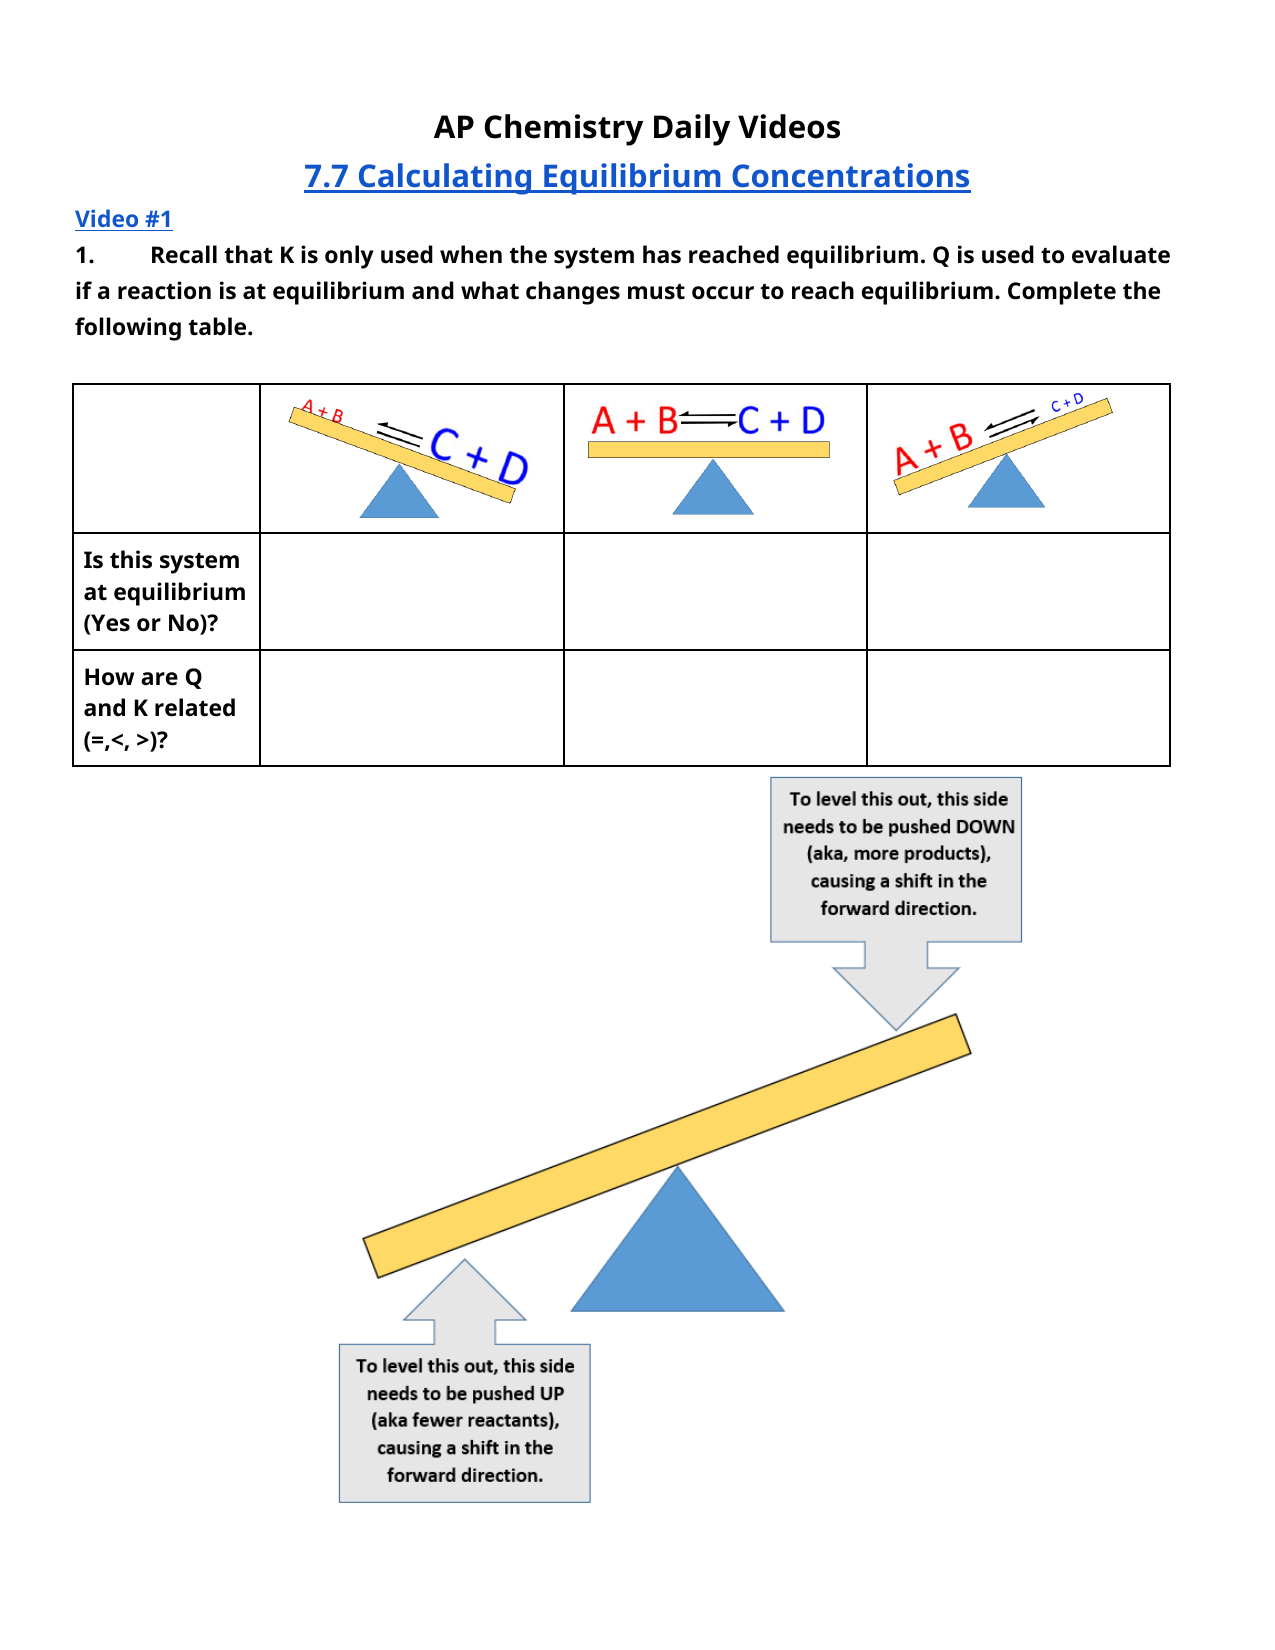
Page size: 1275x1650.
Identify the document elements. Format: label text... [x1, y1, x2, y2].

picture [583, 403, 835, 520]
table_cell [261, 651, 563, 765]
table_cell [868, 651, 1169, 765]
table_cell [565, 651, 866, 765]
picture [319, 767, 1031, 1514]
list Recall that K is only used when the system has reached equilibrium. Q is used to evaluate if a reaction is at equilibrium and what changes must occur to reach equilibrium. Complete the following table. [75, 239, 1191, 342]
table_header [74, 385, 259, 532]
table_cell [565, 534, 866, 648]
table_cell [868, 534, 1169, 648]
table_header [565, 385, 866, 532]
table_cell Is this system at equilibrium (Yes or No)? [74, 534, 259, 648]
picture [280, 389, 532, 522]
text AP Chemistry Daily Videos [75, 105, 1200, 148]
table_cell [261, 534, 563, 648]
table_header [868, 385, 1169, 532]
picture [891, 390, 1117, 519]
table_header [261, 385, 563, 532]
text 7.7 Calculating Equilibrium Concentrations [75, 154, 1200, 197]
table_cell How are Q and K related (=,<, >)? [74, 651, 259, 765]
text Video #1 [75, 203, 1200, 234]
